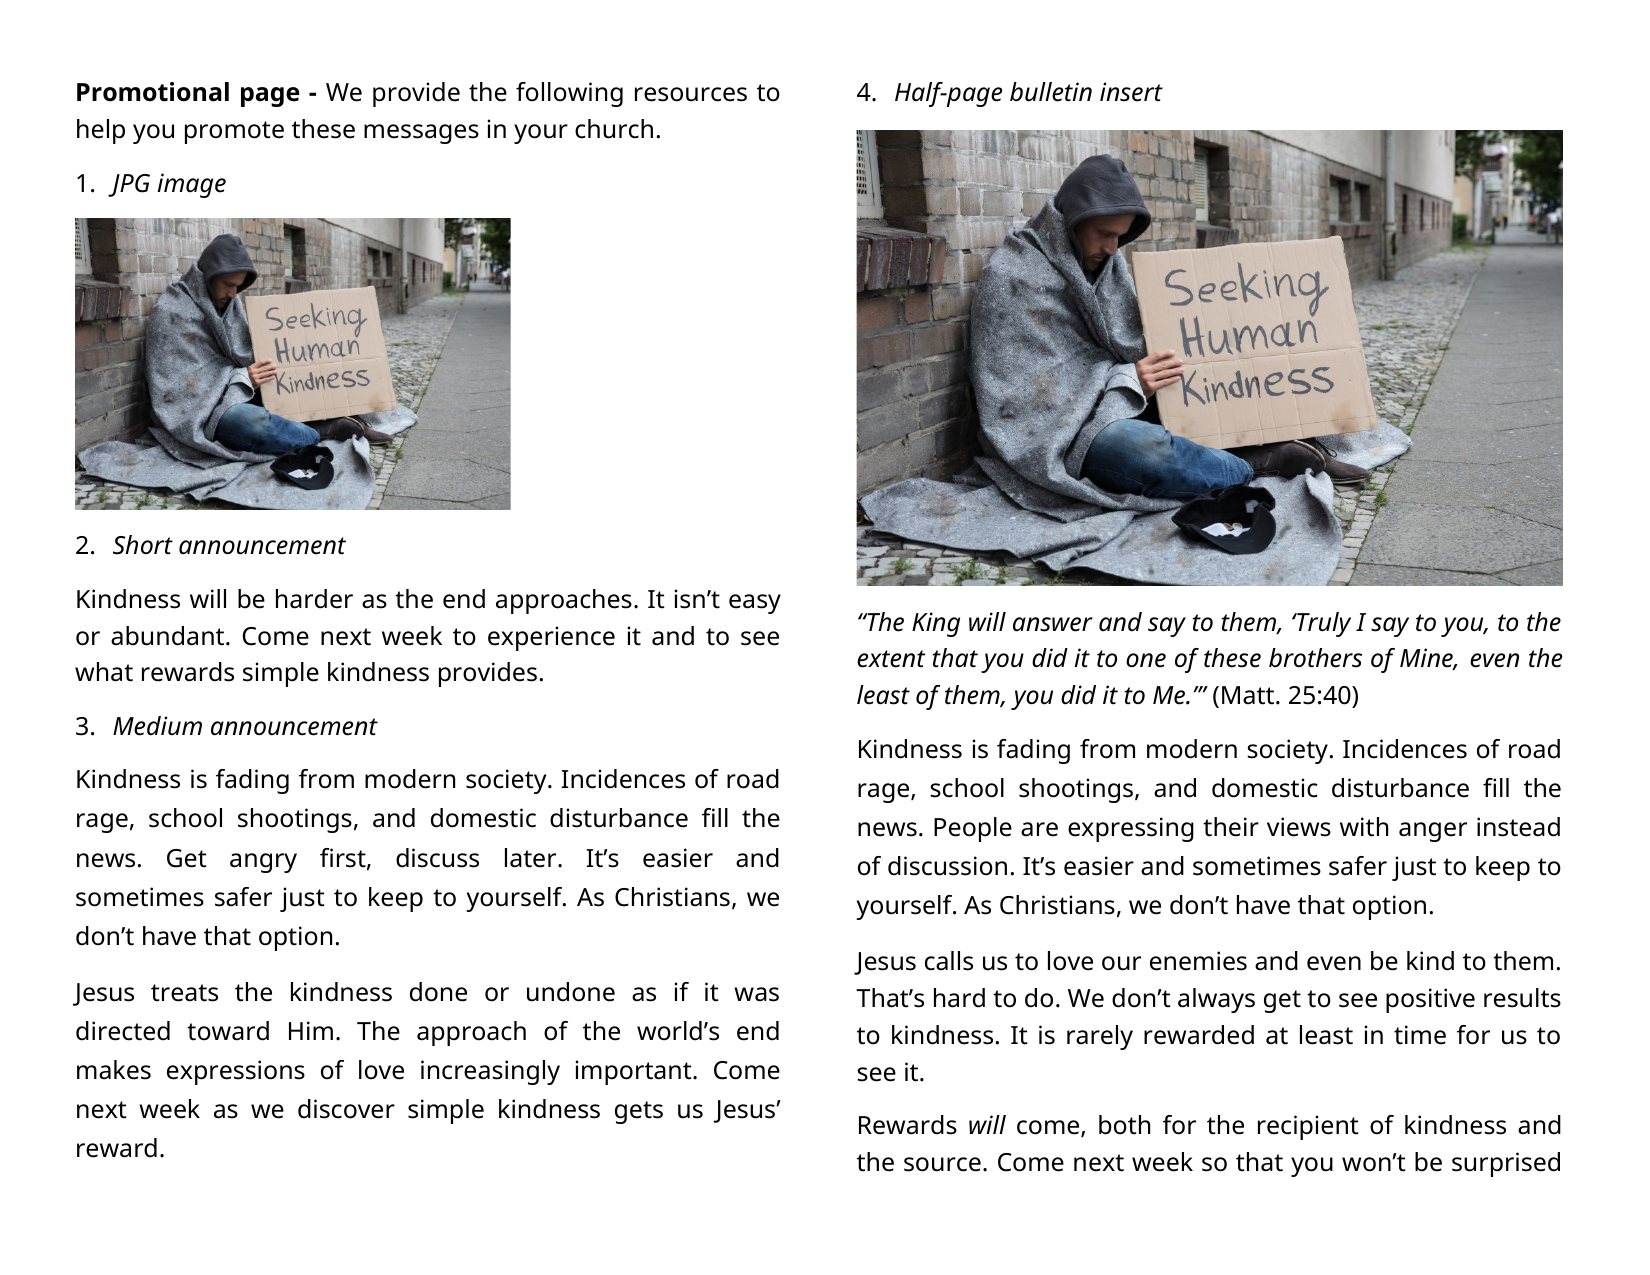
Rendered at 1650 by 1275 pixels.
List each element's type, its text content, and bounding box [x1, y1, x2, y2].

text Kindness will be harder as the end approaches. It isn’t easy or abundant. Come next week to experience it and to see what rewards simple kindness provides. [75, 582, 781, 689]
text Kindness is fading from modern society. Incidences of road rage, school shootings, and domestic disturbance fill the news. Get angry first, discuss later. It’s easier and sometimes safer just to keep to yourself. As Christians, we don’t have that option. [75, 762, 781, 953]
list JPG image [75, 165, 781, 199]
picture [75, 218, 511, 510]
picture [856, 130, 1563, 586]
text Kindness is fading from modern society. Incidences of road rage, school shootings, and domestic disturbance fill the news. People are expressing their views with anger instead of discussion. It’s easier and sometimes safer just to keep to yourself. As Christians, we don’t have that option. [856, 731, 1563, 922]
text Promotional page - We provide the following resources to help you promote these messages in your church. [75, 75, 781, 146]
text Jesus calls us to love our enemies and even be kind to them. That’s hard to do. We don’t always get to see positive results to kindness. It is rarely rewarded at least in time for us to see it. [856, 944, 1563, 1088]
list Short announcement [75, 528, 781, 562]
list Medium announcement [75, 708, 781, 743]
text “The King will answer and say to them, ‘Truly I say to you, to the extent that you did it to one of these brothers of Mine, even the least of them, you did it to Me.’” (Matt. 25:40) [856, 604, 1563, 712]
text Jesus treats the kindness done or undone as if it was directed toward Him. The approach of the world’s end makes expressions of love increasingly important. Come next week as we discover simple kindness gets us Jesus’ reward. [75, 974, 781, 1165]
list Half-page bulletin insert [856, 75, 1563, 109]
